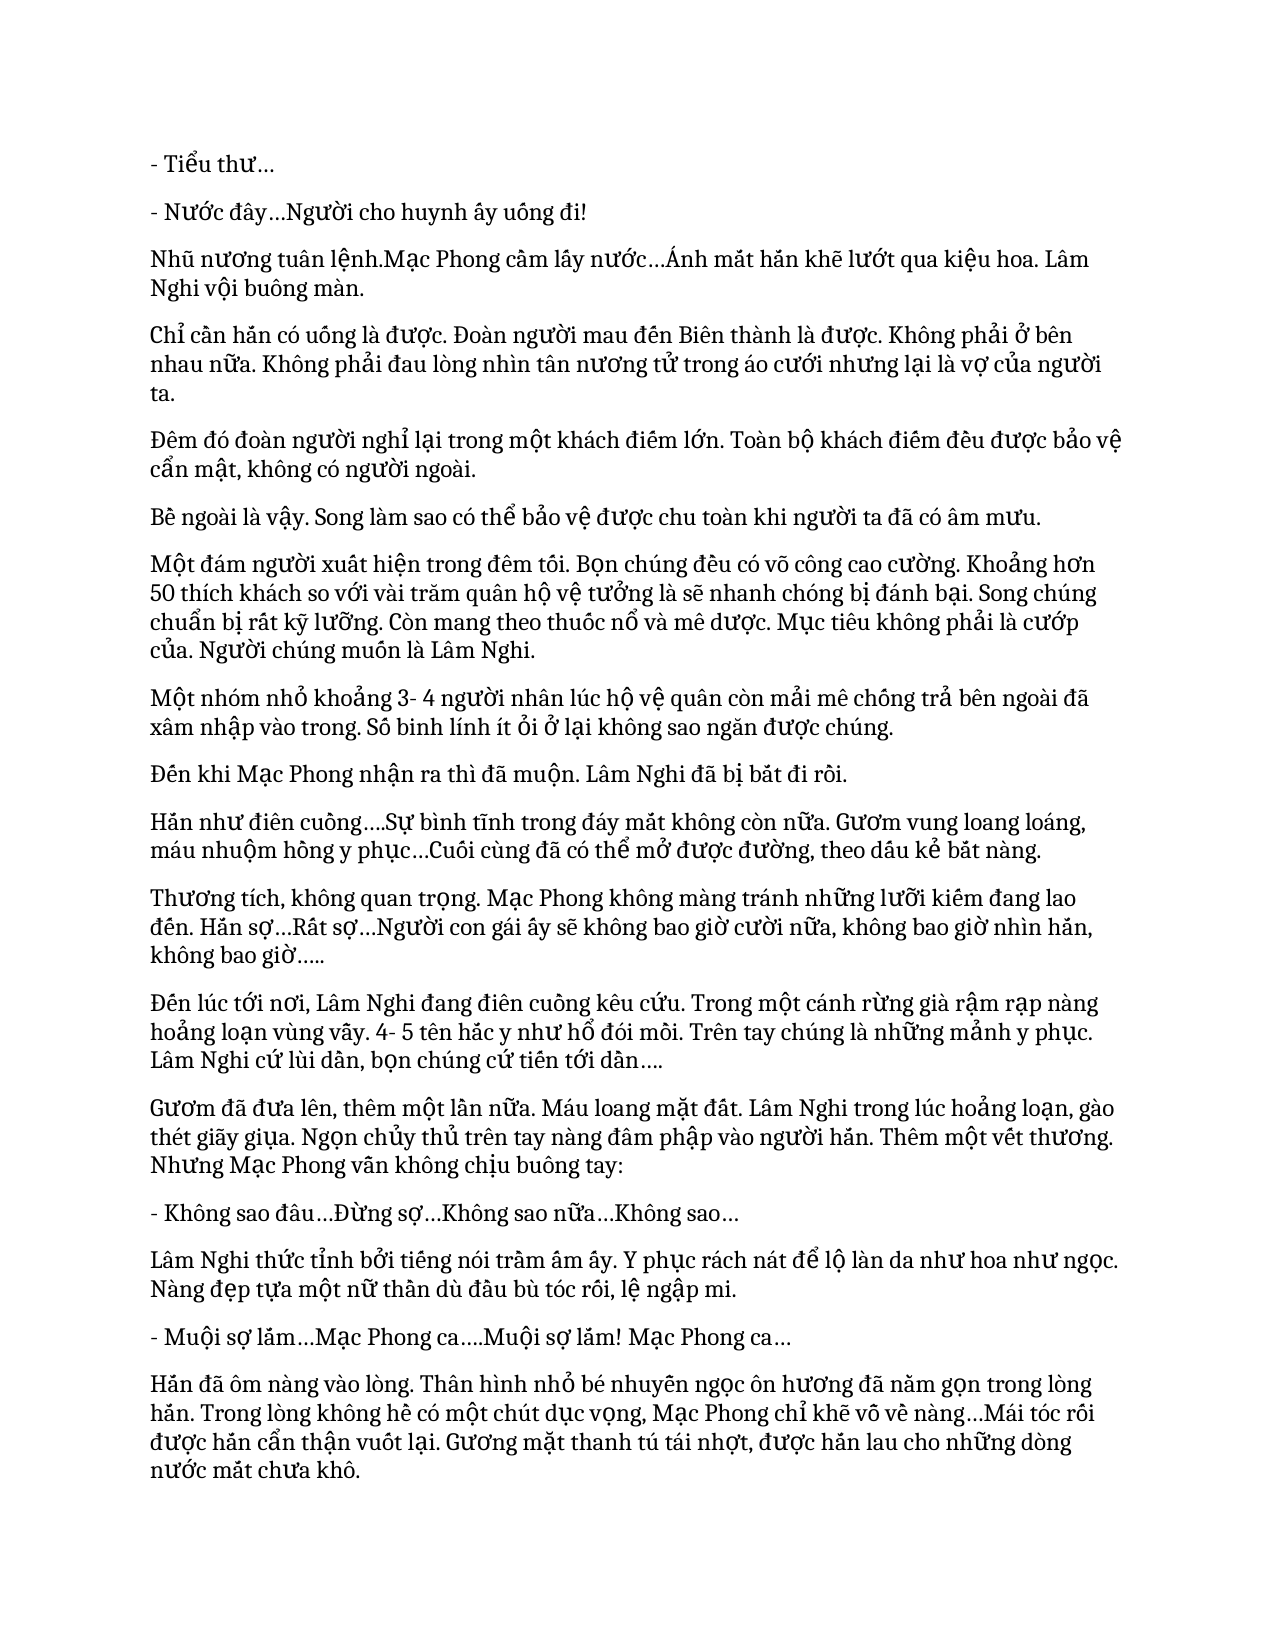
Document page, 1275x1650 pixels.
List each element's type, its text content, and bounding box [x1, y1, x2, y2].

text - Muội sợ lắm…Mạc Phong ca….Muội sợ lắm! Mạc Phong ca… [150, 1322, 1125, 1351]
text Một nhóm nhỏ khoảng 3- 4 người nhân lúc hộ vệ quân còn mải mê chống trả bên ngoài đã xâm nhập vào trong. Số binh lính ít ỏi ở lại không sao ngăn được chúng. [150, 684, 1125, 741]
text Bề ngoài là vậy. Song làm sao có thể bảo vệ được chu toàn khi người ta đã có âm mưu. [150, 502, 1125, 531]
text Thương tích, không quan trọng. Mạc Phong không màng tránh những lưỡi kiếm đang lao đến. Hắn sợ…Rất sợ…Người con gái ấy sẽ không bao giờ cười nữa, không bao giờ nhìn hắn, không bao giờ….. [150, 884, 1125, 970]
text Một đám người xuất hiện trong đêm tối. Bọn chúng đều có võ công cao cường. Khoảng hơn 50 thích khách so với vài trăm quân hộ vệ tưởng là sẽ nhanh chóng bị đánh bại. Song chúng chuẩn bị rất kỹ lưỡng. Còn mang theo thuốc nổ và mê dược. Mục tiêu không phải là cướp của. Người chúng muốn là Lâm Nghi. [150, 550, 1125, 665]
text Nhũ nương tuân lệnh.Mạc Phong cầm lấy nước…Ánh mắt hắn khẽ lướt qua kiệu hoa. Lâm Nghi vội buông màn. [150, 245, 1125, 302]
text Hắn như điên cuồng….Sự bình tĩnh trong đáy mắt không còn nữa. Gươm vung loang loáng, máu nhuộm hồng y phục…Cuối cùng đã có thể mở được đường, theo dấu kẻ bắt nàng. [150, 807, 1125, 865]
text Đến lúc tới nơi, Lâm Nghi đang điên cuồng kêu cứu. Trong một cánh rừng già rậm rạp nàng hoảng loạn vùng vẫy. 4- 5 tên hắc y như hổ đói mồi. Trên tay chúng là những mảnh y phục. Lâm Nghi cứ lùi dần, bọn chúng cứ tiến tới dần…. [150, 989, 1125, 1075]
text Hắn đã ôm nàng vào lòng. Thân hình nhỏ bé nhuyễn ngọc ôn hương đã nằm gọn trong lòng hắn. Trong lòng không hề có một chút dục vọng, Mạc Phong chỉ khẽ vỗ về nàng…Mái tóc rối được hắn cẩn thận vuốt lại. Gương mặt thanh tú tái nhợt, được hắn lau cho những dòng nước mắt chưa khô. [150, 1370, 1125, 1485]
text Đêm đó đoàn người nghỉ lại trong một khách điếm lớn. Toàn bộ khách điếm đều được bảo vệ cẩn mật, không có người ngoài. [150, 426, 1125, 484]
text Chỉ cần hắn có uống là được. Đoàn người mau đến Biên thành là được. Không phải ở bên nhau nữa. Không phải đau lòng nhìn tân nương tử trong áo cưới nhưng lại là vợ của người ta. [150, 321, 1125, 407]
text - Nước đây…Người cho huynh ấy uống đi! [150, 197, 1125, 226]
text Đến khi Mạc Phong nhận ra thì đã muộn. Lâm Nghi đã bị bắt đi rồi. [150, 760, 1125, 789]
text - Tiểu thư… [150, 150, 1125, 179]
text Gươm đã đưa lên, thêm một lần nữa. Máu loang mặt đất. Lâm Nghi trong lúc hoảng loạn, gào thét giãy giụa. Ngọn chủy thủ trên tay nàng đâm phập vào người hắn. Thêm một vết thương. Nhưng Mạc Phong vẫn không chịu buông tay: [150, 1094, 1125, 1180]
text Lâm Nghi thức tỉnh bởi tiếng nói trầm ấm ấy. Y phục rách nát để lộ làn da như hoa như ngọc. Nàng đẹp tựa một nữ thần dù đầu bù tóc rối, lệ ngập mi. [150, 1246, 1125, 1304]
text - Không sao đâu…Đừng sợ…Không sao nữa…Không sao… [150, 1199, 1125, 1227]
